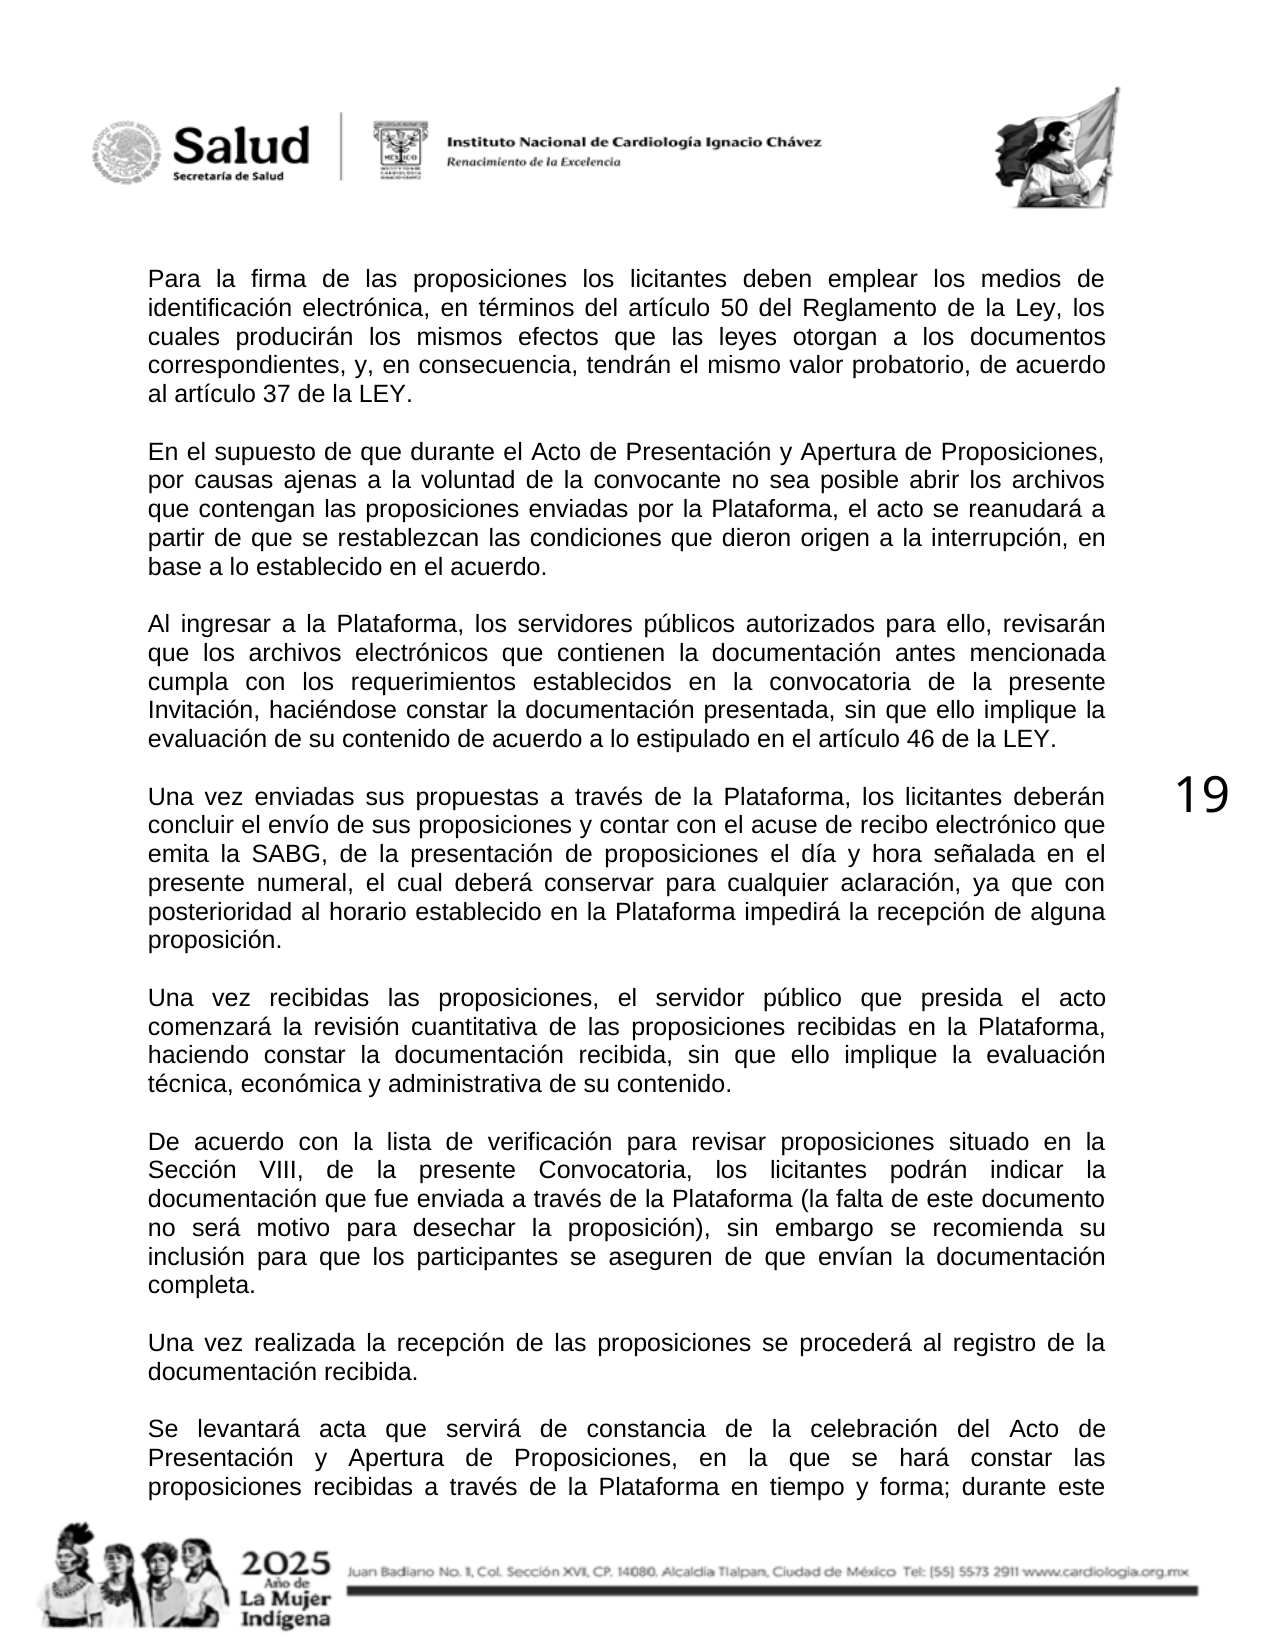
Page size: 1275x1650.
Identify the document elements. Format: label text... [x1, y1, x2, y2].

text Una vez realizada la recepción de las proposiciones se procederá al registro de la documentación recibida. [148, 1328, 1107, 1386]
text De acuerdo con la lista de verificación para revisar proposiciones situado en la Sección VIII, de la presente Convocatoria, los licitantes podrán indicar la documentación que fue enviada a través de la Plataforma (la falta de este documento no será motivo para desechar la proposición), sin embargo se recomienda su inclusión para que los participantes se aseguren de que envían la documentación completa. [148, 1127, 1107, 1299]
text Una vez enviadas sus propuestas a través de la Plataforma, los licitantes deberán concluir el envío de sus proposiciones y contar con el acuse de recibo electrónico que emita la SABG, de la presentación de proposiciones el día y hora señalada en el presente numeral, el cual deberá conservar para cualquier aclaración, ya que con posterioridad al horario establecido en la Plataforma impedirá la recepción de alguna proposición. [148, 782, 1107, 954]
picture [28, 32, 1187, 251]
text Para la firma de las proposiciones los licitantes deben emplear los medios de identificación electrónica, en términos del artículo 50 del Reglamento de la Ley, los cuales producirán los mismos efectos que las leyes otorgan a los documentos correspondientes, y, en consecuencia, tendrán el mismo valor probatorio, de acuerdo al artículo 37 de la LEY. [148, 251, 1107, 408]
picture [16, 1517, 1215, 1650]
text En el supuesto de que durante el Acto de Presentación y Apertura de Proposiciones, por causas ajenas a la voluntad de la convocante no sea posible abrir los archivos que contengan las proposiciones enviadas por la Plataforma, el acto se reanudará a partir de que se restablezcan las condiciones que dieron origen a la interrupción, en base a lo establecido en el acuerdo. [148, 437, 1107, 581]
text Al ingresar a la Plataforma, los servidores públicos autorizados para ello, revisarán que los archivos electrónicos que contienen la documentación antes mencionada cumpla con los requerimientos establecidos en la convocatoria de la presente Invitación, haciéndose constar la documentación presentada, sin que ello implique la evaluación de su contenido de acuerdo a lo estipulado en el artículo 46 de la LEY. [148, 609, 1107, 753]
text Una vez recibidas las proposiciones, el servidor público que presida el acto comenzará la revisión cuantitativa de las proposiciones recibidas en la Plataforma, haciendo constar la documentación recibida, sin que ello implique la evaluación técnica, económica y administrativa de su contenido. [148, 983, 1107, 1098]
